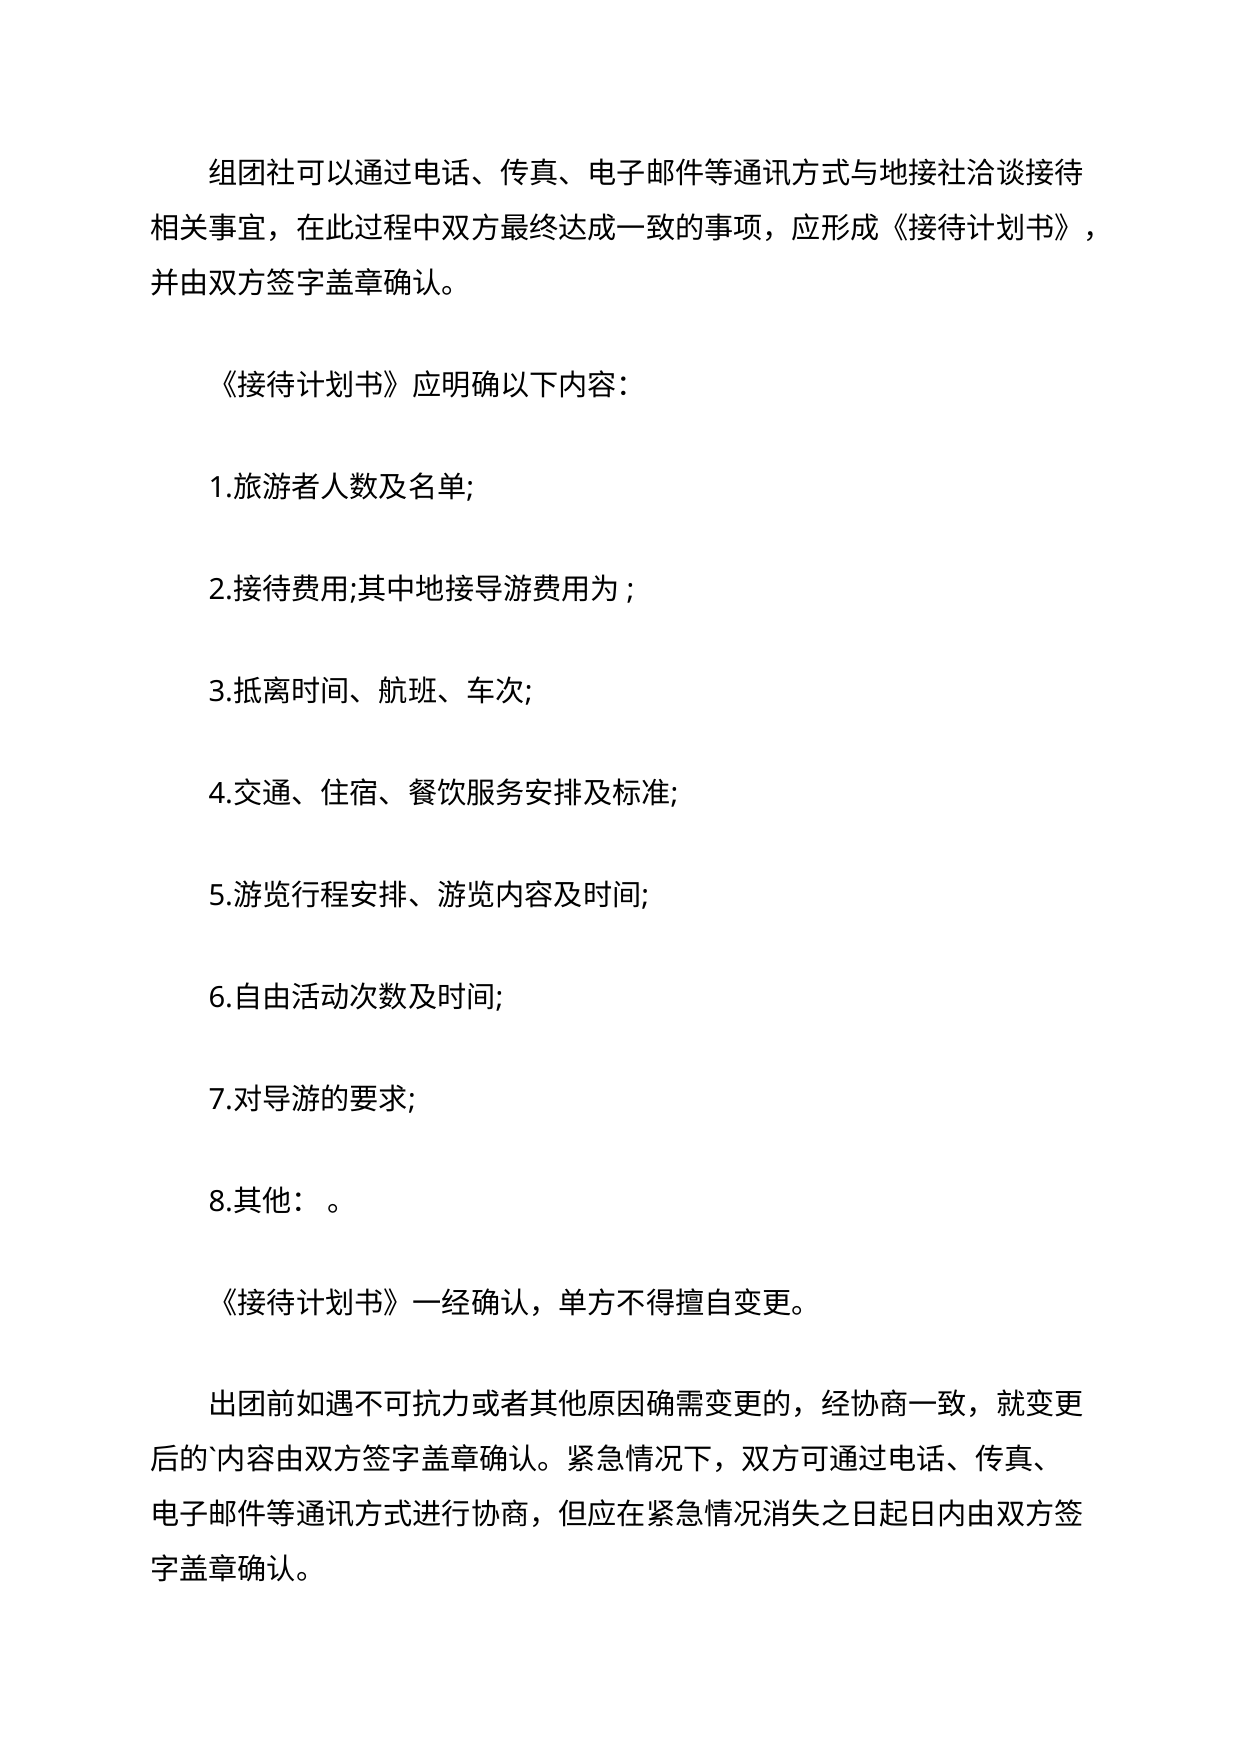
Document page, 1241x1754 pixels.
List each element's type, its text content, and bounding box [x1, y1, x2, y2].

text 6.自由活动次数及时间; [150, 973, 1090, 1016]
text 出团前如遇不可抗力或者其他原因确需变更的，经协商一致，就变更后的`内容由双方签字盖章确认。紧急情况下，双方可通过电话、传真、电子邮件等通讯方式进行协商，但应在紧急情况消失之日起日内由双方签字盖章确认。 [150, 1381, 1090, 1588]
text 3.抵离时间、航班、车次; [150, 667, 1090, 710]
text 1.旅游者人数及名单; [150, 463, 1090, 506]
text 《接待计划书》应明确以下内容： [150, 362, 1090, 404]
text 4.交通、住宿、餐饮服务安排及标准; [150, 769, 1090, 812]
text 2.接待费用;其中地接导游费用为 ; [150, 565, 1090, 608]
text 8.其他： 。 [150, 1177, 1090, 1219]
text 5.游览行程安排、游览内容及时间; [150, 871, 1090, 914]
text 7.对导游的要求; [150, 1075, 1090, 1118]
text 组团社可以通过电话、传真、电子邮件等通讯方式与地接社洽谈接待相关事宜，在此过程中双方最终达成一致的事项，应形成《接待计划书》，并由双方签字盖章确认。 [150, 150, 1090, 302]
text 《接待计划书》一经确认，单方不得擅自变更。 [150, 1279, 1090, 1321]
